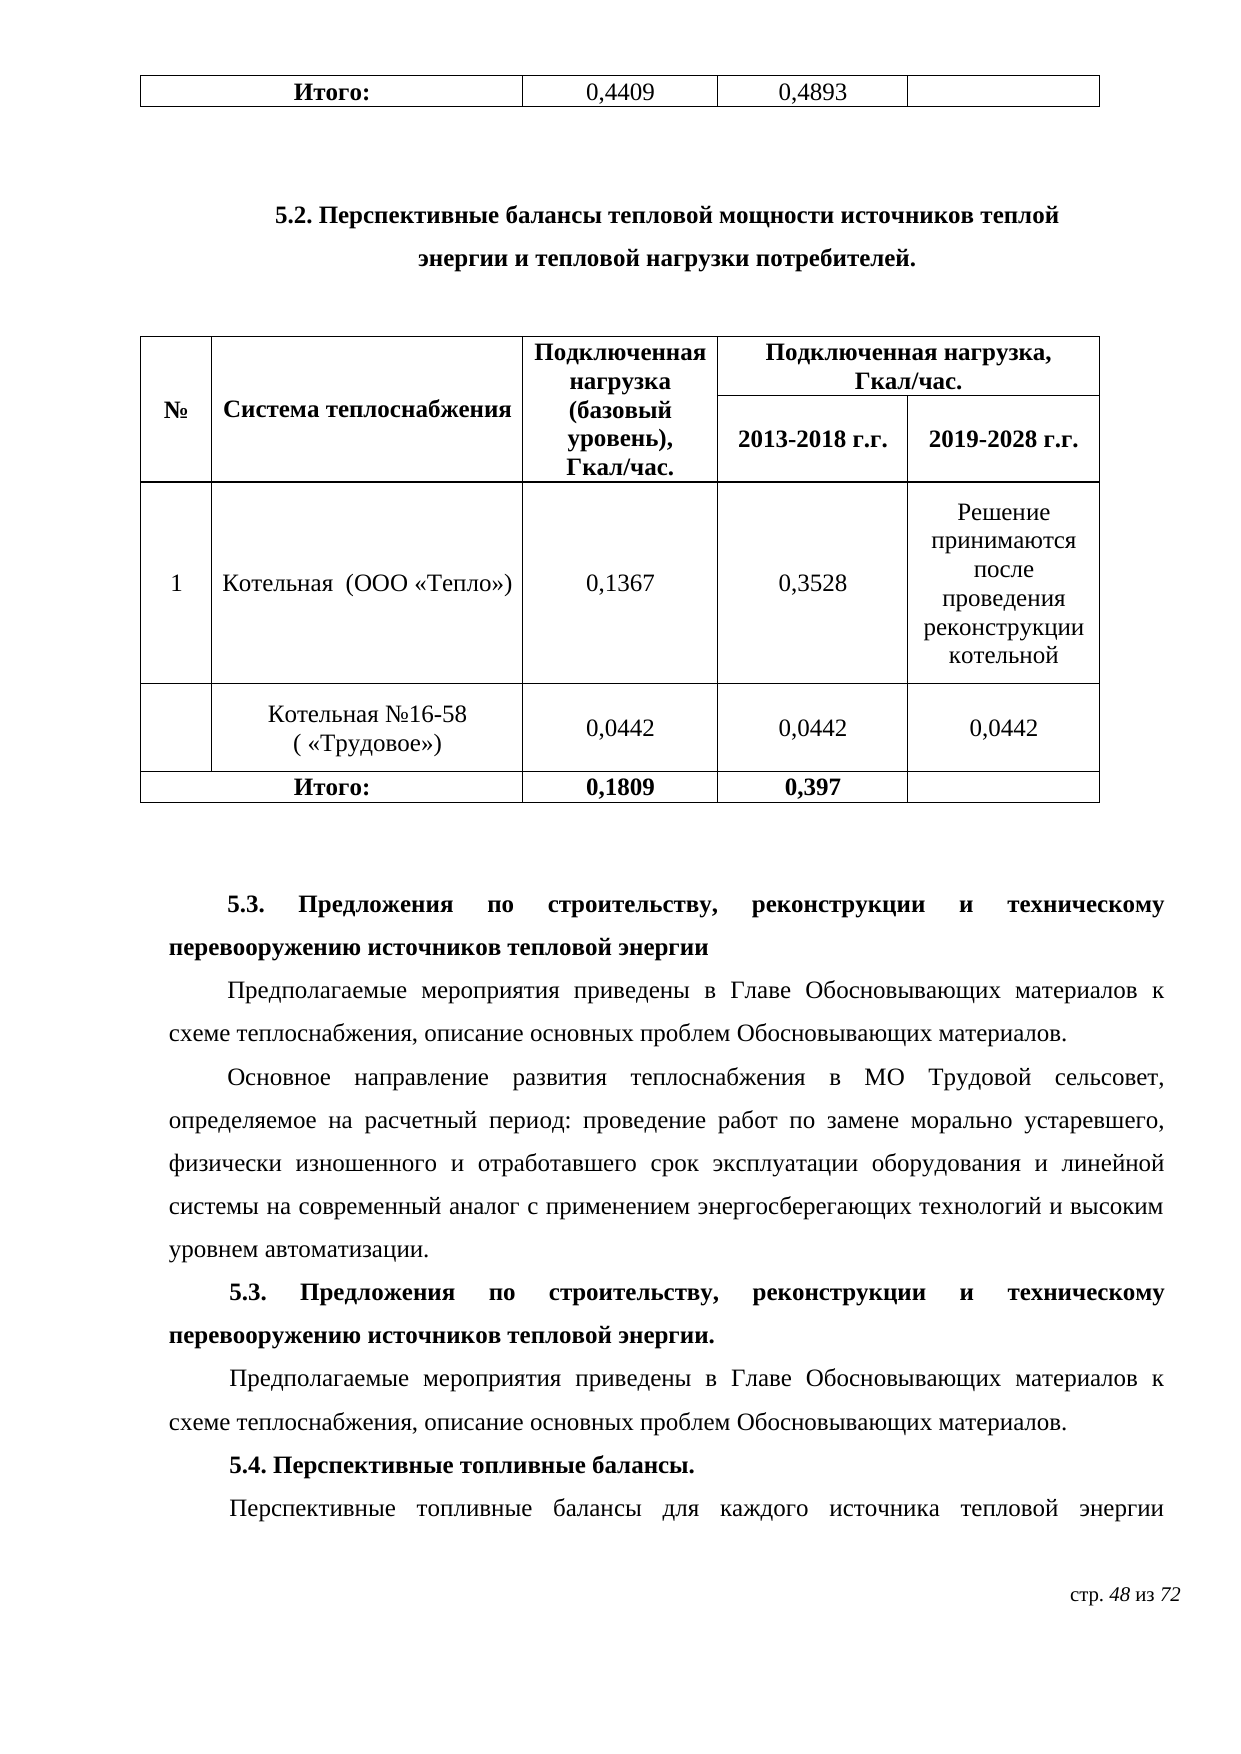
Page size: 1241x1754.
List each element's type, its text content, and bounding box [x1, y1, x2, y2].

table_header № [141, 337, 211, 481]
text 5.4. Перспективные топливные балансы. [169, 1450, 1165, 1478]
table_cell Котельная №16-58 ( «Трудовое») [212, 684, 522, 771]
text 5.2. Перспективные балансы тепловой мощности источников теплой энергии и тепловой нагрузки потребителей. [169, 200, 1165, 272]
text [169, 1493, 1165, 1522]
table_header Система теплоснабжения [212, 337, 522, 481]
text Предполагаемые мероприятия приведены в Главе Обосновывающих материалов к схеме теплоснабжения, описание основных проблем Обосновывающих материалов. [169, 975, 1165, 1047]
table_cell 0,0442 [908, 684, 1099, 771]
table_cell Котельная (ООО «Тепло») [212, 483, 522, 683]
table_cell 0,1367 [523, 483, 717, 683]
table_cell [908, 772, 1099, 802]
table_header Подключенная нагрузка (базовый уровень), Гкал/час. [523, 337, 717, 481]
text Предполагаемые мероприятия приведены в Главе Обосновывающих материалов к схеме теплоснабжения, описание основных проблем Обосновывающих материалов. [169, 1363, 1165, 1435]
table_cell 2 [141, 684, 211, 771]
text Основное направление развития теплоснабжения в МО Трудовой сельсовет, определяемое на расчетный период: проведение работ по замене морально устаревшего, физически изношенного и отработавшего срок эксплуатации оборудования и линейной системы на современный аналог с применением энергосберегающих технологий и высоким уровнем автоматизации. [169, 1062, 1165, 1263]
table_cell Итого: [141, 76, 522, 106]
table_cell Решение принимаются после проведения реконструкции котельной [908, 483, 1099, 683]
table_header Подключенная нагрузка, Гкал/час. [718, 337, 1099, 395]
table_cell Итого: [141, 772, 522, 802]
table_cell 0,3528 [718, 483, 907, 683]
table_cell 0,1809 [523, 772, 717, 802]
table_cell 1 [141, 483, 211, 683]
table_cell 0,397 [718, 772, 907, 802]
table_cell 0,4893 [718, 76, 907, 106]
text 5.3. Предложения по строительству, реконструкции и техническому перевооружению источников тепловой энергии [169, 889, 1165, 961]
table_cell 2019-2028 г.г. [908, 396, 1099, 481]
table_cell 0,4409 [523, 76, 717, 106]
table_cell 2013-2018 г.г. [718, 396, 907, 481]
table_cell 0,0442 [523, 684, 717, 771]
table_cell 0,0442 [718, 684, 907, 771]
table_cell [908, 76, 1099, 106]
text 5.3. Предложения по строительству, реконструкции и техническому перевооружению источников тепловой энергии. [169, 1277, 1165, 1349]
